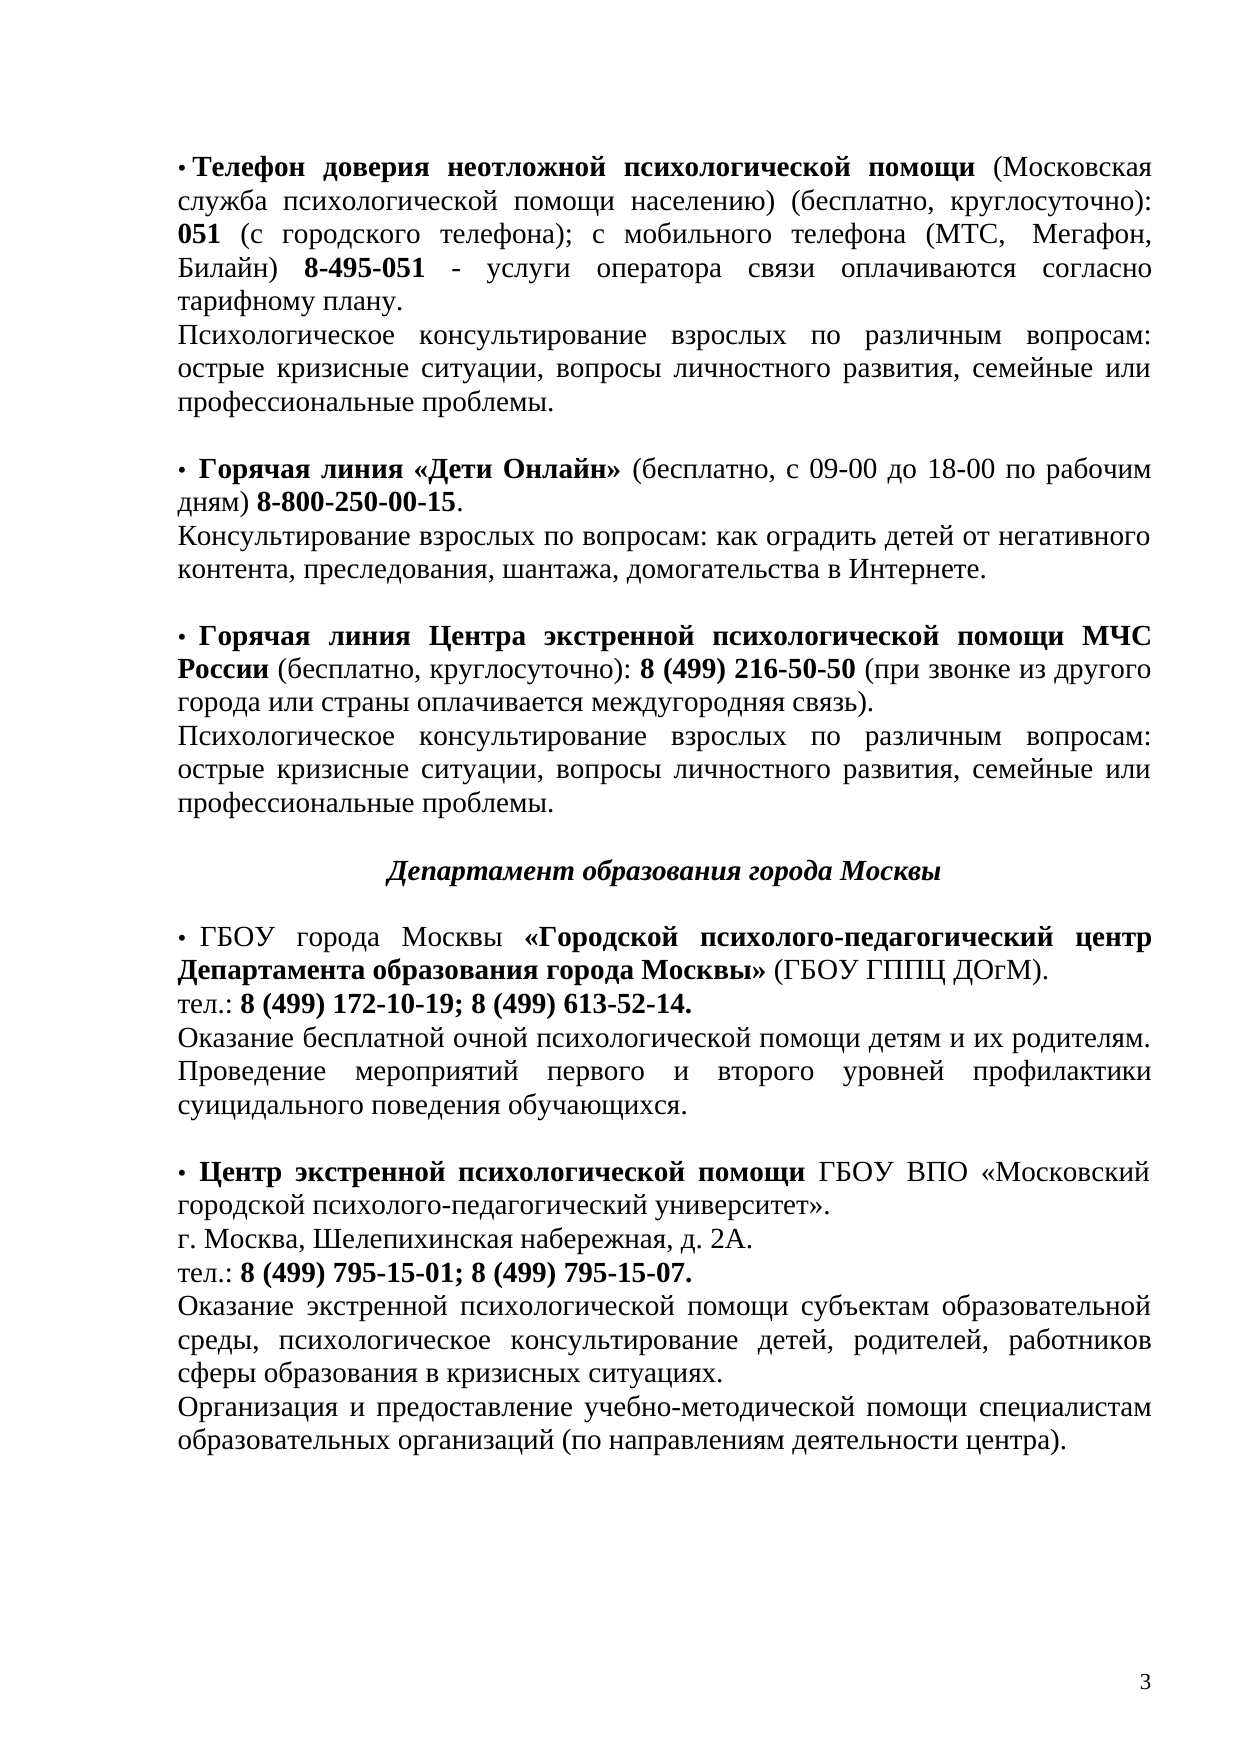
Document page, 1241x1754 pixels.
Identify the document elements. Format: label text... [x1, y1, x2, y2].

text Психологическое консультирование взрослых по различным вопросам: острые кризисные ситуации, вопросы личностного развития, семейные или профессиональные проблемы. [177, 718, 1152, 818]
text Организация и предоставление учебно-методической помощи специалистам образовательных организаций (по направлениям деятельности центра). [177, 1389, 1152, 1456]
list Горячая линия Центра экстренной психологической помощи МЧС России (бесплатно, круглосуточно): 8 (499) 216-50-50 (при звонке из другого города или страны оплачивается междугородняя связь). [177, 619, 1152, 717]
subtitle тел.: 8 (499) 172-10-19; 8 (499) 613-52-14. [177, 986, 1163, 1020]
list Центр экстренной психологической помощи ГБОУ ВПО «Московский городской психолого-педагогический университет». [177, 1154, 1152, 1221]
text Оказание экстренной психологической помощи субъектам образовательной среды, психологическое консультирование детей, родителей, работников сферы образования в кризисных ситуациях. [177, 1288, 1152, 1389]
text Оказание бесплатной очной психологической помощи детям и их родителям. Проведение мероприятий первого и второго уровней профилактики суицидального поведения обучающихся. [177, 1020, 1152, 1120]
text Департамент образования города Москвы [211, 853, 1117, 886]
list Телефон доверия неотложной психологической помощи (Московская служба психологической помощи населению) (бесплатно, круглосуточно): 051 (с городского телефона); с мобильного телефона (МТС, Мегафон, Билайн) 8-495-051 - услуги оператора связи оплачиваются согласно тарифному плану. [177, 149, 1152, 317]
list Горячая линия «Дети Онлайн» (бесплатно, с 09-00 до 18-00 по рабочим дням) 8-800-250-00-15. [177, 451, 1152, 518]
text Психологическое консультирование взрослых по различным вопросам: острые кризисные ситуации, вопросы личностного развития, семейные или профессиональные проблемы. [177, 317, 1152, 417]
text г. Москва, Шелепихинская набережная, д. 2А. тел.: 8 (499) 795-15-01; 8 (499) 795-15-07. [177, 1221, 755, 1288]
list ГБОУ города Москвы «Городской психолого-педагогический центр Департамента образования города Москвы» (ГБОУ ГППЦ ДОгМ). [177, 919, 1152, 986]
text Консультирование взрослых по вопросам: как оградить детей от негативного контента, преследования, шантажа, домогательства в Интернете. [177, 518, 1152, 585]
